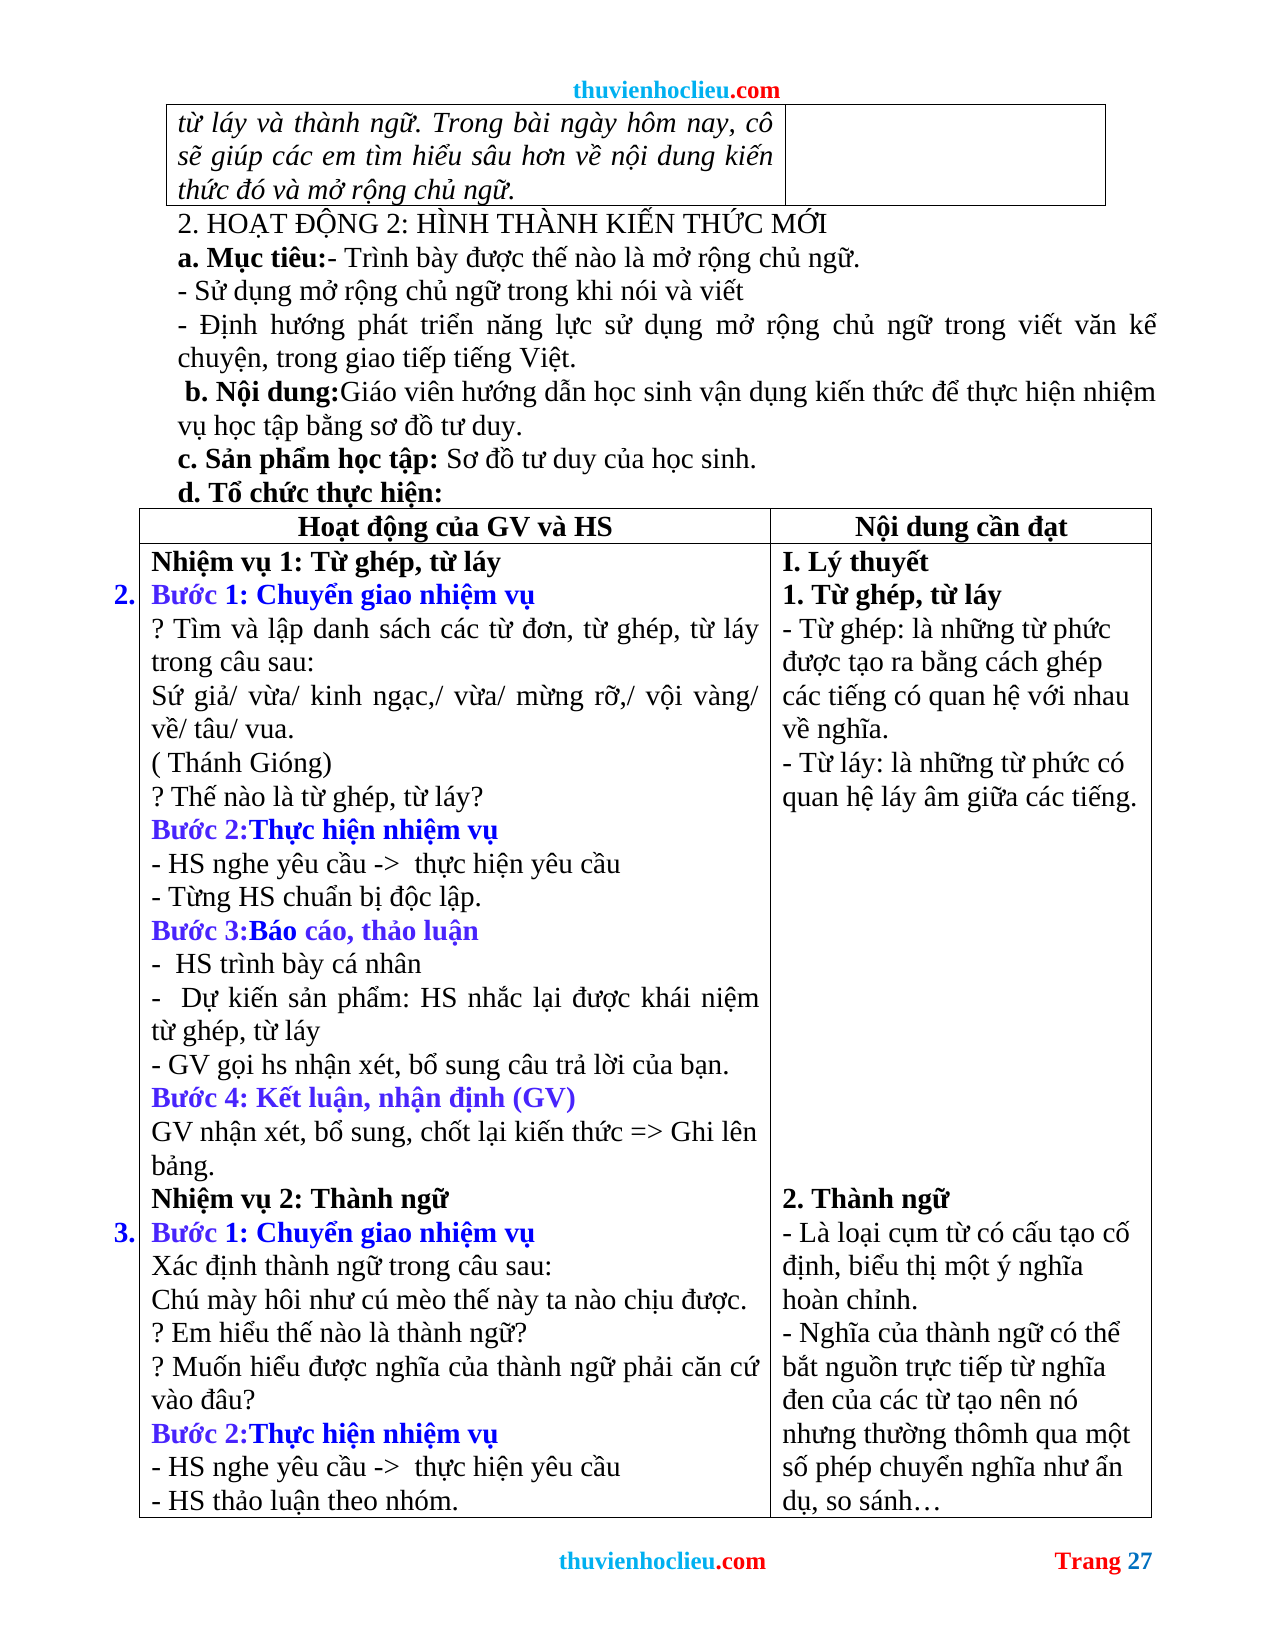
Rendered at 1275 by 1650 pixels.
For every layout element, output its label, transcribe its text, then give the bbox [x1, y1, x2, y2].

text - Sử dụng mở rộng chủ ngữ trong khi nói và viết [177, 273, 1157, 307]
text b. Nội dung:Giáo viên hướng dẫn học sinh vận dụng kiến thức để thực hiện nhiệm vụ học tập bằng sơ đồ tư duy. [177, 374, 1157, 441]
table_header Nội dung cần đạt [771, 509, 1151, 543]
text 2. HOẠT ĐỘNG 2: HÌNH THÀNH KIẾN THỨC MỚI [177, 206, 1157, 240]
table_header Hoạt động của GV và HS [140, 509, 770, 543]
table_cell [140, 544, 770, 1517]
text c. Sản phẩm học tập: Sơ đồ tư duy của học sinh. [177, 441, 1157, 475]
text - Định hướng phát triển năng lực sử dụng mở rộng chủ ngữ trong viết văn kể chuyện, trong giao tiếp tiếng Việt. [177, 307, 1157, 374]
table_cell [771, 544, 1151, 1517]
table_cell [167, 105, 785, 205]
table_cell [786, 105, 1105, 205]
text d. Tổ chức thực hiện: [177, 475, 1157, 508]
text a. Mục tiêu:- Trình bày được thế nào là mở rộng chủ ngữ. [177, 240, 1157, 273]
